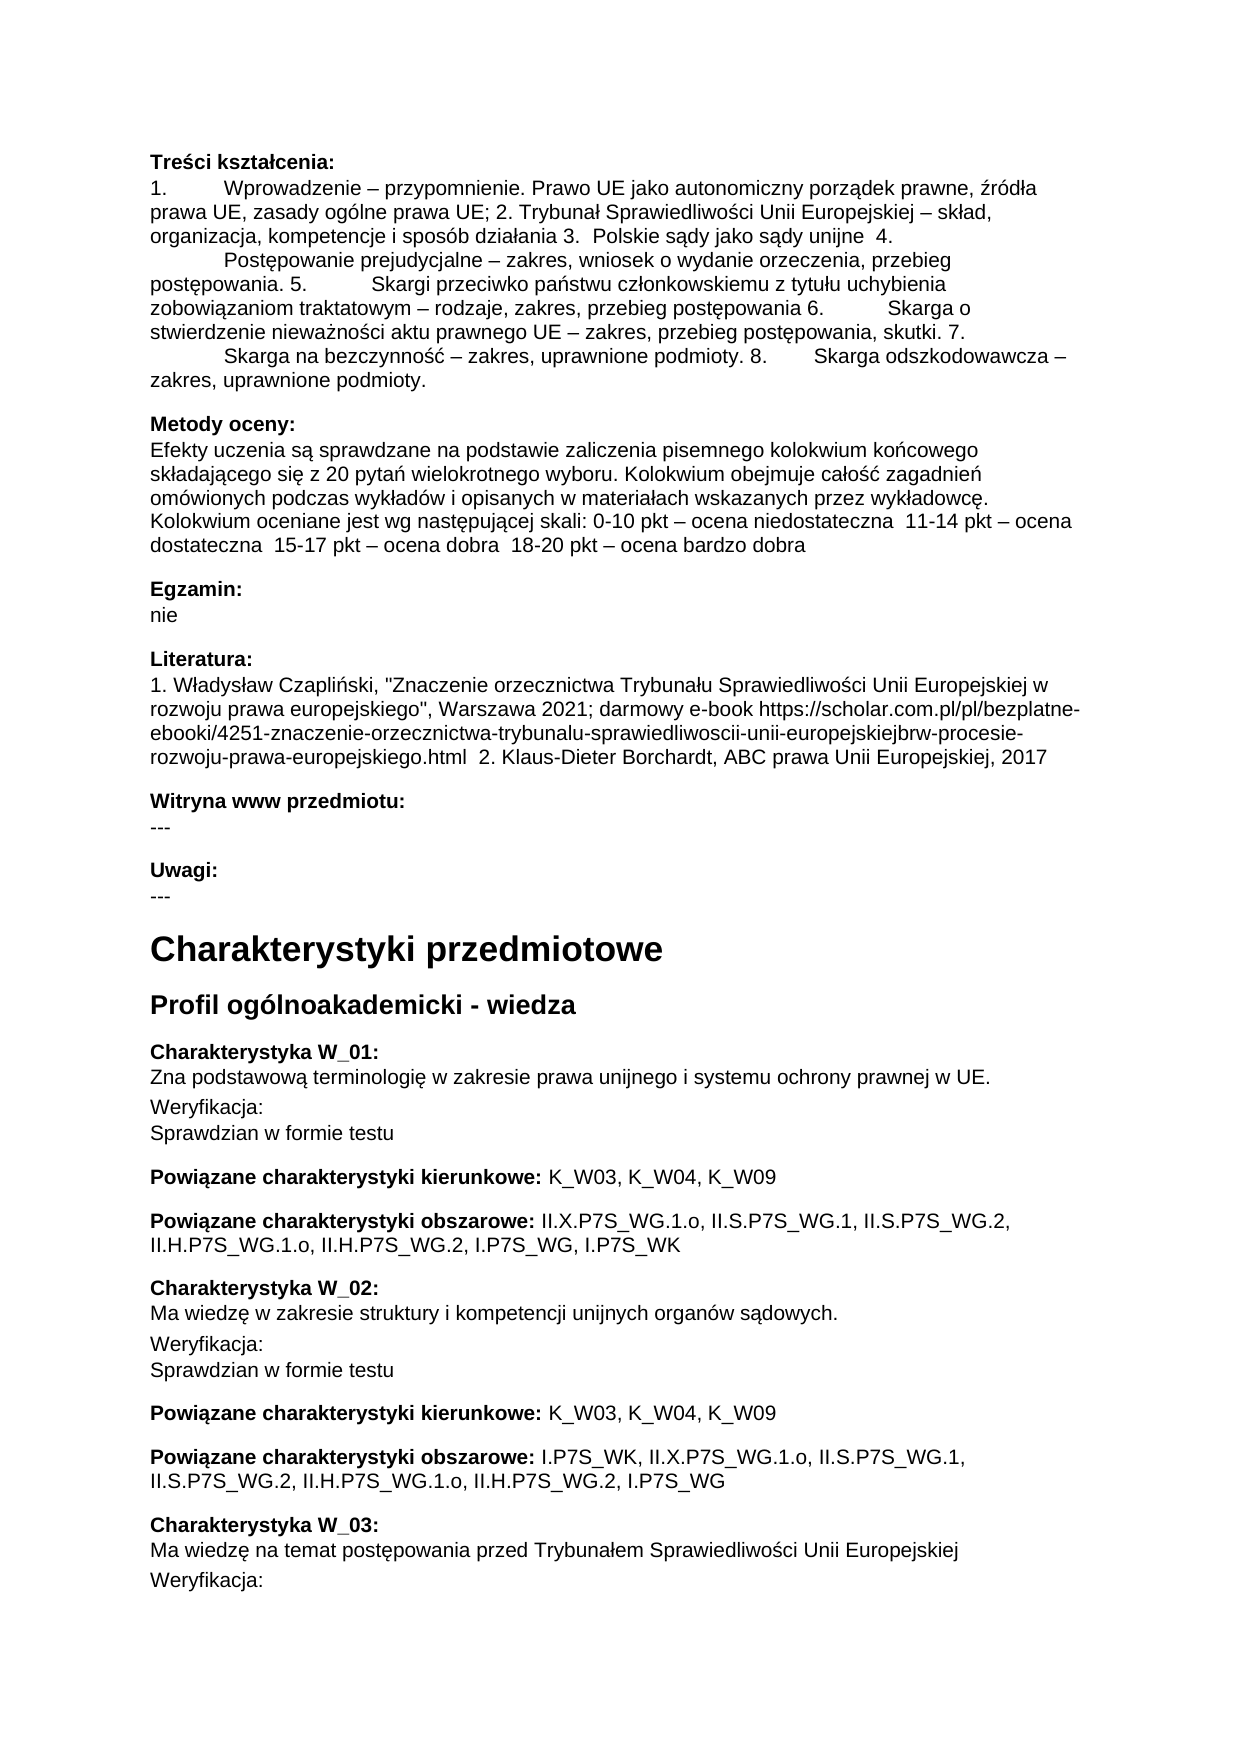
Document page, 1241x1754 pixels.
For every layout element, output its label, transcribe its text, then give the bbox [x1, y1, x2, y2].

text Weryfikacja: [150, 1095, 1090, 1119]
text --- [150, 884, 1090, 908]
text Literatura: [150, 647, 1090, 671]
text Weryfikacja: [150, 1331, 1090, 1355]
text Efekty uczenia są sprawdzane na podstawie zaliczenia pisemnego kolokwium końcowego składającego się z 20 pytań wielokrotnego wyboru. Kolokwium obejmuje całość zagadnień omówionych podczas wykładów i opisanych w materiałach wskazanych przez wykładowcę. Kolokwium oceniane jest wg następującej skali: 0-10 pkt – ocena niedostateczna 11-14 pkt – ocena dostateczna 15-17 pkt – ocena dobra 18-20 pkt – ocena bardzo dobra [150, 437, 1090, 557]
text Powiązane charakterystyki obszarowe: I.P7S_WK, II.X.P7S_WG.1.o, II.S.P7S_WG.1, II.S.P7S_WG.2, II.H.P7S_WG.1.o, II.H.P7S_WG.2, I.P7S_WG [150, 1445, 1090, 1493]
text Powiązane charakterystyki kierunkowe: K_W03, K_W04, K_W09 [150, 1401, 1090, 1425]
text Metody oceny: [150, 411, 1090, 435]
text Weryfikacja: [150, 1568, 1090, 1592]
text Ma wiedzę na temat postępowania przed Trybunałem Sprawiedliwości Unii Europejskiej [150, 1538, 1090, 1562]
text Witryna www przedmiotu: [150, 788, 1090, 812]
text Charakterystyka W_03: [150, 1513, 1090, 1537]
text 1. Wprowadzenie – przypomnienie. Prawo UE jako autonomiczny porządek prawne, źródła prawa UE, zasady ogólne prawa UE; 2. Trybunał Sprawiedliwości Unii Europejskiej – skład, organizacja, kompetencje i sposób działania 3. Polskie sądy jako sądy unijne 4. Postępowanie prejudycjalne – zakres, wniosek o wydanie orzeczenia, przebieg postępowania. 5. Skargi przeciwko państwu członkowskiemu z tytułu uchybienia zobowiązaniom traktatowym – rodzaje, zakres, przebieg postępowania 6. Skarga o stwierdzenie nieważności aktu prawnego UE – zakres, przebieg postępowania, skutki. 7. Skarga na bezczynność – zakres, uprawnione podmioty. 8. Skarga odszkodowawcza – zakres, uprawnione podmioty. [150, 176, 1090, 392]
text Treści kształcenia: [150, 150, 1090, 174]
subtitle Profil ogólnoakademicki - wiedza [150, 989, 1090, 1020]
text nie [150, 603, 1090, 627]
text Uwagi: [150, 858, 1090, 882]
text Charakterystyka W_02: [150, 1276, 1090, 1300]
text Sprawdzian w formie testu [150, 1357, 1090, 1381]
text Powiązane charakterystyki obszarowe: II.X.P7S_WG.1.o, II.S.P7S_WG.1, II.S.P7S_WG.2, II.H.P7S_WG.1.o, II.H.P7S_WG.2, I.P7S_WG, I.P7S_WK [150, 1208, 1090, 1256]
text Zna podstawową terminologię w zakresie prawa unijnego i systemu ochrony prawnej w UE. [150, 1065, 1090, 1089]
subtitle Charakterystyki przedmiotowe [150, 928, 1090, 969]
text Charakterystyka W_01: [150, 1040, 1090, 1064]
text Sprawdzian w formie testu [150, 1121, 1090, 1145]
text 1. Władysław Czapliński, "Znaczenie orzecznictwa Trybunału Sprawiedliwości Unii Europejskiej w rozwoju prawa europejskiego", Warszawa 2021; darmowy e-book https://scholar.com.pl/pl/bezplatne-ebooki/4251-znaczenie-orzecznictwa-trybunalu-sprawiedliwoscii-unii-europejskiejbrw-procesie-rozwoju-prawa-europejskiego.html 2. Klaus-Dieter Borchardt, ABC prawa Unii Europejskiej, 2017 [150, 673, 1090, 769]
text Ma wiedzę w zakresie struktury i kompetencji unijnych organów sądowych. [150, 1301, 1090, 1325]
text Egzamin: [150, 577, 1090, 601]
text --- [150, 814, 1090, 838]
text Powiązane charakterystyki kierunkowe: K_W03, K_W04, K_W09 [150, 1165, 1090, 1189]
